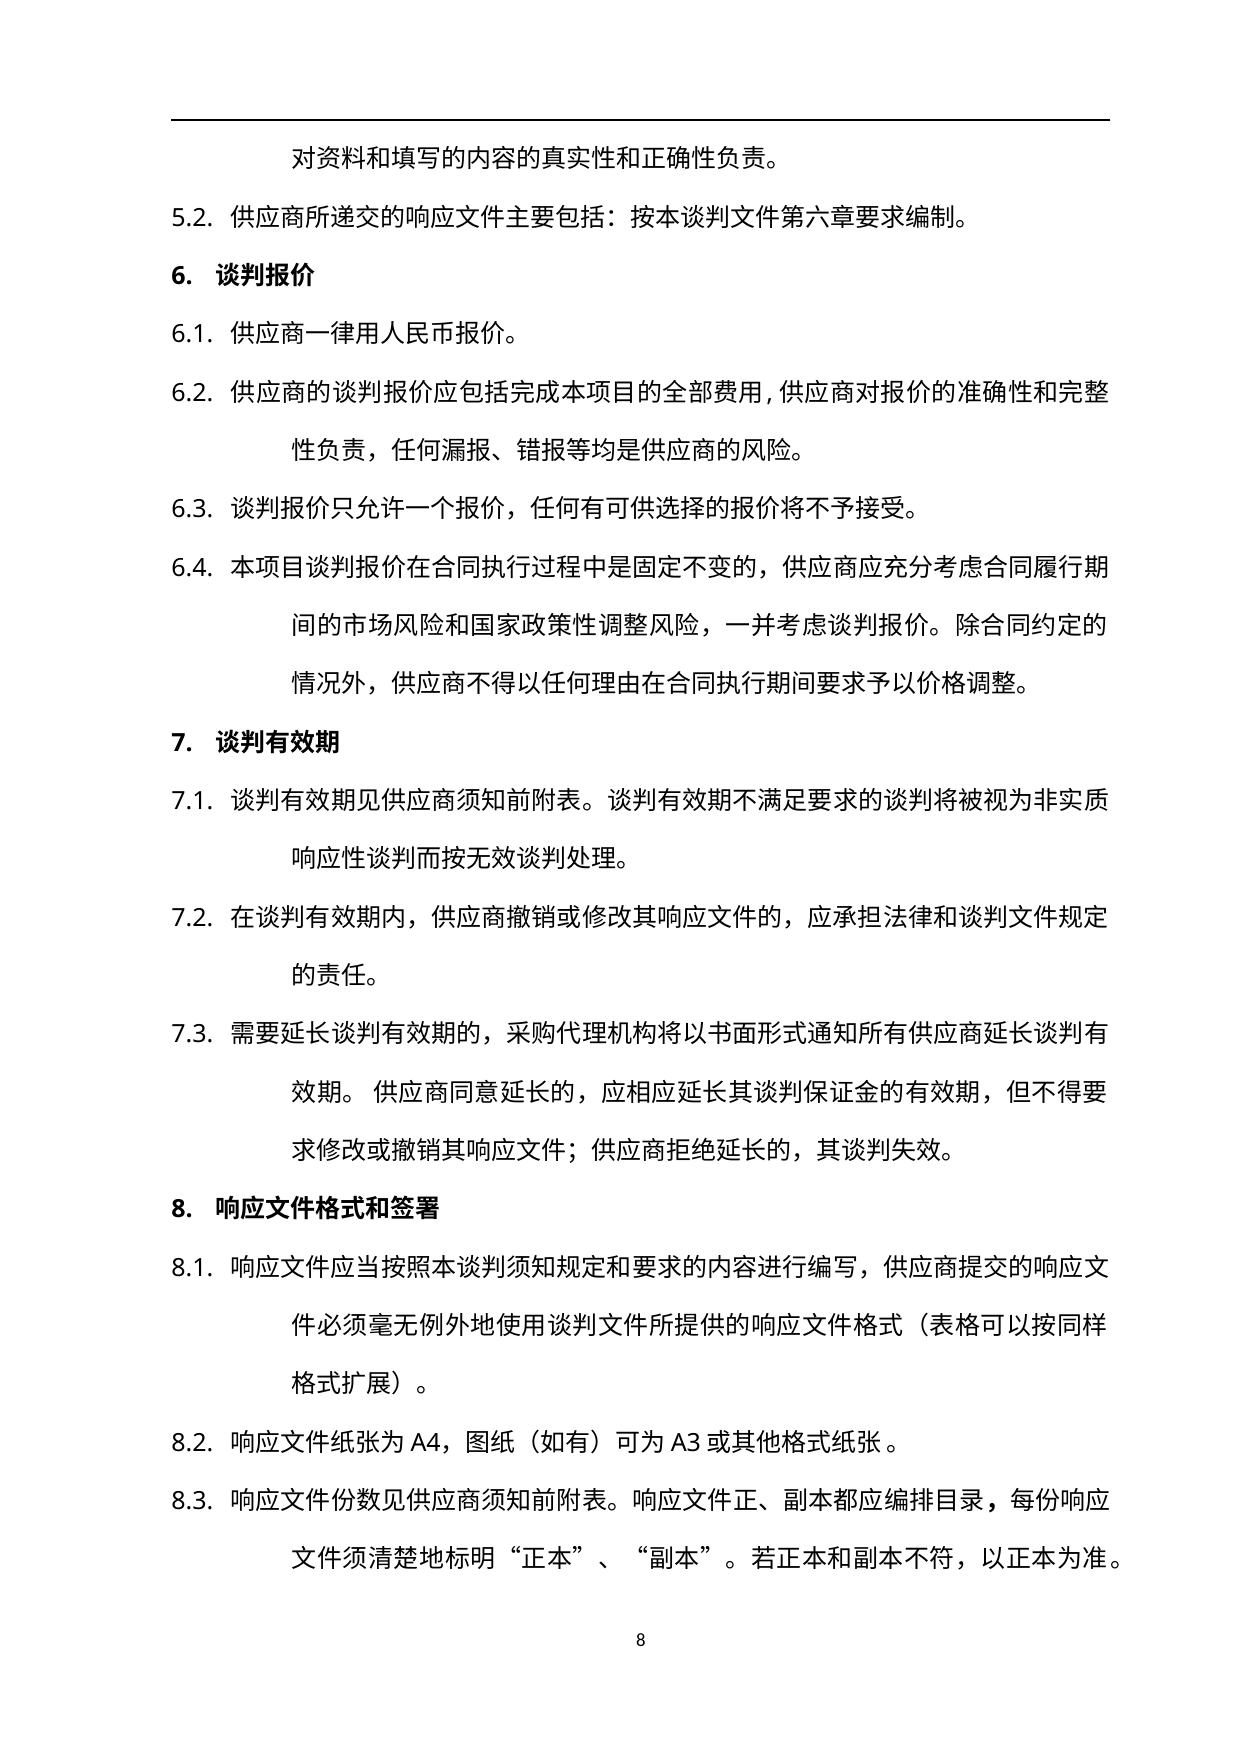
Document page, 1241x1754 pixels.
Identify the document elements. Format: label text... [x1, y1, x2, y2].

list 本项目谈判报价在合同执行过程中是固定不变的，供应商应充分考虑合同履行期间的市场风险和国家政策性调整风险，一并考虑谈判报价。除合同约定的情况外，供应商不得以任何理由在合同执行期间要求予以价格调整。 [171, 529, 1110, 704]
list 供应商所递交的响应文件主要包括：按本谈判文件第六章要求编制。 [171, 179, 1110, 238]
list 在谈判有效期内，供应商撤销或修改其响应文件的，应承担法律和谈判文件规定的责任。 [171, 879, 1110, 996]
list 响应文件应当按照本谈判须知规定和要求的内容进行编写，供应商提交的响应文件必须毫无例外地使用谈判文件所提供的响应文件格式（表格可以按同样格式扩展）。 [171, 1229, 1110, 1404]
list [171, 121, 1110, 179]
text 响应文件格式和签署 [171, 1171, 1110, 1229]
list 谈判有效期见供应商须知前附表。谈判有效期不满足要求的谈判将被视为非实质响应性谈判而按无效谈判处理。 [171, 763, 1110, 879]
text 谈判有效期 [171, 704, 1110, 763]
list 谈判报价只允许一个报价，任何有可供选择的报价将不予接受。 [171, 471, 1110, 529]
list 供应商的谈判报价应包括完成本项目的全部费用, 供应商对报价的准确性和完整性负责，任何漏报、错报等均是供应商的风险。 [171, 354, 1110, 471]
text 谈判报价 [171, 238, 1110, 296]
list 需要延长谈判有效期的，采购代理机构将以书面形式通知所有供应商延长谈判有效期。 供应商同意延长的，应相应延长其谈判保证金的有效期，但不得要求修改或撤销其响应文件；供应商拒绝延长的，其谈判失效。 [171, 996, 1110, 1171]
list 响应文件纸张为A4，图纸（如有）可为A3或其他格式纸张 。 [171, 1404, 1110, 1463]
list 供应商一律用人民币报价。 [171, 296, 1110, 354]
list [171, 1463, 1110, 1579]
